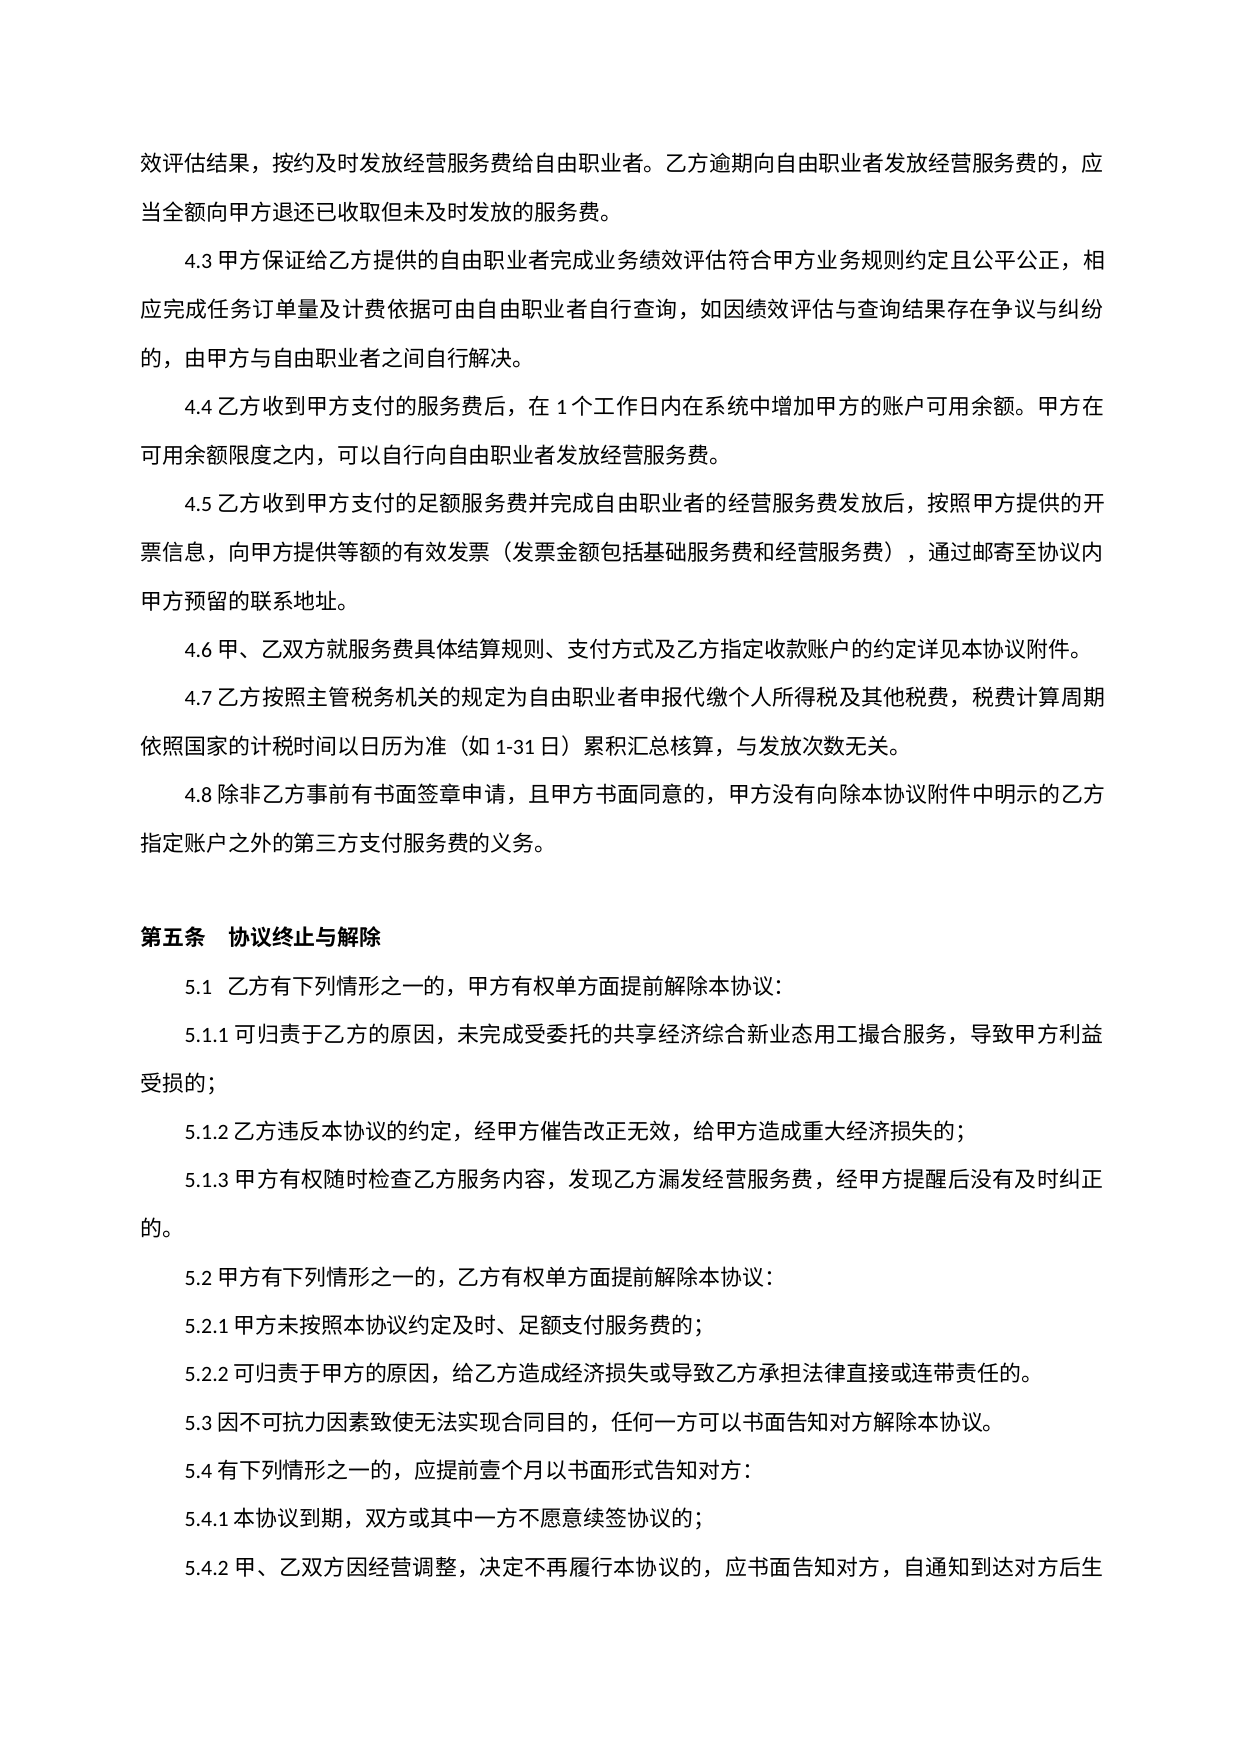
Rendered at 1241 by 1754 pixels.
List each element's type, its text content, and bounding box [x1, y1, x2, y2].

text 5.2 甲方有下列情形之一的，乙方有权单方面提前解除本协议： [141, 1259, 1106, 1292]
text 4.8 除非乙方事前有书面签章申请，且甲方书面同意的，甲方没有向除本协议附件中明示的乙方指定账户之外的第三方支付服务费的义务。 [141, 777, 1106, 858]
text 4.3 甲方保证给乙方提供的自由职业者完成业务绩效评估符合甲方业务规则约定且公平公正，相应完成任务订单量及计费依据可由自由职业者自行查询，如因绩效评估与查询结果存在争议与纠纷的，由甲方与自由职业者之间自行解决。 [141, 243, 1106, 373]
text 5.1.3 甲方有权随时检查乙方服务内容，发现乙方漏发经营服务费，经甲方提醒后没有及时纠正的。 [141, 1162, 1106, 1243]
text 4.6 甲、乙双方就服务费具体结算规则、支付方式及乙方指定收款账户的约定详见本协议附件。 [141, 632, 1106, 664]
text 4.4 乙方收到甲方支付的服务费后，在1个工作日内在系统中增加甲方的账户可用余额。甲方在可用余额限度之内，可以自行向自由职业者发放经营服务费。 [141, 389, 1106, 470]
text 5.1.1 可归责于乙方的原因，未完成受委托的共享经济综合新业态用工撮合服务，导致甲方利益受损的； [141, 1017, 1106, 1098]
text 4.5 乙方收到甲方支付的足额服务费并完成自由职业者的经营服务费发放后，按照甲方提供的开票信息，向甲方提供等额的有效发票（发票金额包括基础服务费和经营服务费），通过邮寄至协议内甲方预留的联系地址。 [141, 486, 1106, 616]
text 5.2.2 可归责于甲方的原因，给乙方造成经济损失或导致乙方承担法律直接或连带责任的。 [141, 1356, 1106, 1388]
text 5.3 因不可抗力因素致使无法实现合同目的，任何一方可以书面告知对方解除本协议。 [141, 1404, 1106, 1437]
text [141, 146, 1106, 227]
text 5.4.1 本协议到期，双方或其中一方不愿意续签协议的； [141, 1501, 1106, 1533]
text 5.4 有下列情形之一的，应提前壹个月以书面形式告知对方： [141, 1452, 1106, 1485]
text 4.7 乙方按照主管税务机关的规定为自由职业者申报代缴个人所得税及其他税费，税费计算周期依照国家的计税时间以日历为准（如1-31日）累积汇总核算，与发放次数无关。 [141, 680, 1106, 761]
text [141, 1549, 1106, 1582]
text 5.2.1 甲方未按照本协议约定及时、足额支付服务费的； [141, 1307, 1106, 1340]
text 第五条 协议终止与解除 [141, 920, 1106, 952]
text 5.1 乙方有下列情形之一的，甲方有权单方面提前解除本协议： [141, 968, 1106, 1001]
text 5.1.2 乙方违反本协议的约定，经甲方催告改正无效，给甲方造成重大经济损失的； [141, 1114, 1106, 1146]
